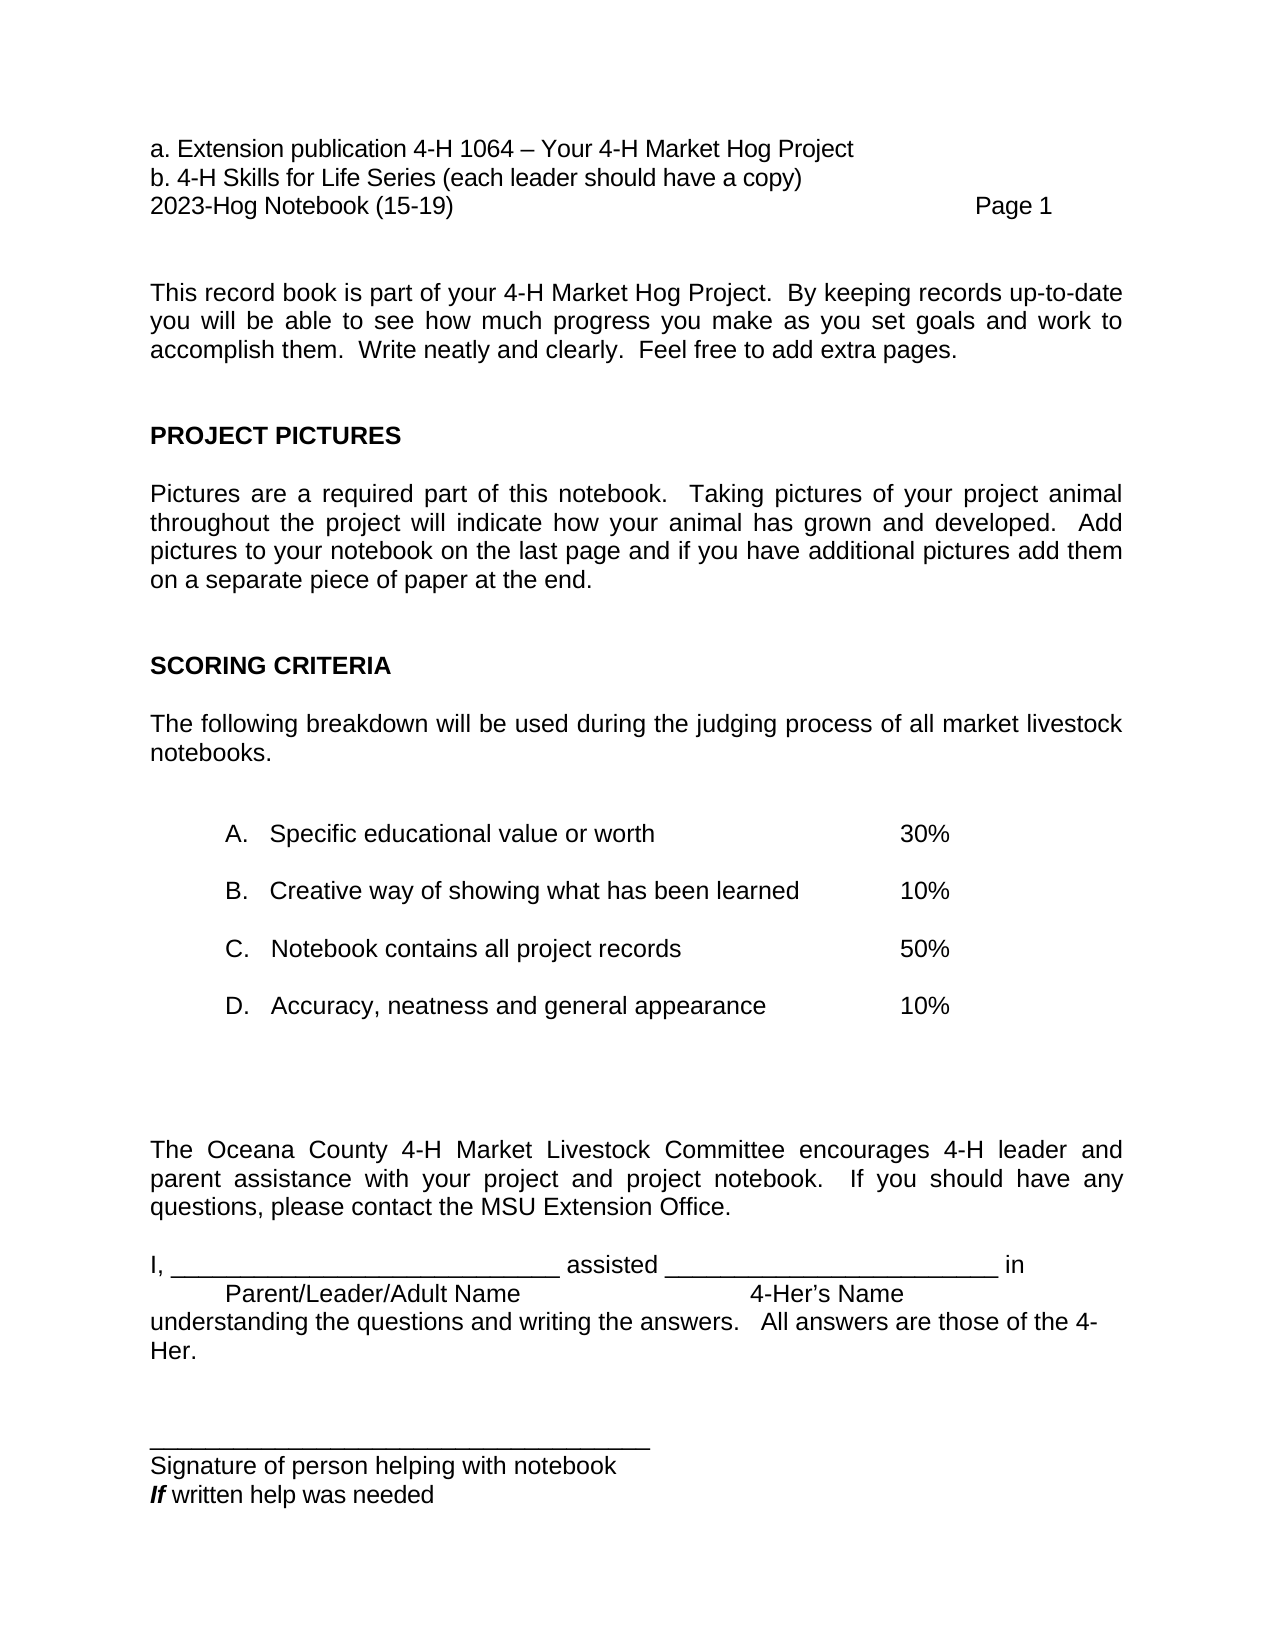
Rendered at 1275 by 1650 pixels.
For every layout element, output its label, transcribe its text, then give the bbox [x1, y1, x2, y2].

text Parent/Leader/Adult Name 4-Her’s Name [150, 1279, 1125, 1307]
subtitle SCORING CRITERIA [150, 651, 1125, 680]
text This record book is part of your 4-H Market Hog Project. By keeping records up-to-date you will be able to see how much progress you make as you set goals and work to accomplish them. Write neatly and clearly. Feel free to add extra pages. [150, 277, 1125, 364]
text B. Creative way of showing what has been learned 10% [150, 876, 1125, 905]
text Signature of person helping with notebook [150, 1451, 1125, 1480]
text The following breakdown will be used during the judging process of all market livestock notebooks. [150, 709, 1125, 766]
text The Oceana County 4-H Market Livestock Committee encourages 4-H leader and parent assistance with your project and project notebook. If you should have any questions, please contact the MSU Extension Office. [150, 1135, 1125, 1221]
text ____________________________________ [150, 1422, 1125, 1451]
text D. Accuracy, neatness and general appearance 10% [150, 991, 1125, 1020]
text I, ____________________________ assisted ________________________ in [150, 1250, 1125, 1279]
text understanding the questions and writing the answers. All answers are those of the 4-Her. [150, 1307, 1125, 1365]
subtitle PROJECT PICTURES [150, 421, 1125, 450]
text C. Notebook contains all project records 50% [150, 934, 1125, 962]
text b. 4-H Skills for Life Series (each leader should have a copy) [150, 162, 1125, 191]
text a. Extension publication 4-H 1064 – Your 4-H Market Hog Project [150, 134, 1125, 162]
text Pictures are a required part of this notebook. Taking pictures of your project animal throughout the project will indicate how your animal has grown and developed. Add pictures to your notebook on the last page and if you have additional pictures add them on a separate piece of paper at the end. [150, 479, 1125, 594]
text 2023-Hog Notebook (15-19) Page 1 [150, 191, 1125, 220]
text If written help was needed [150, 1480, 1125, 1509]
text A. Specific educational value or worth 30% [150, 819, 1125, 847]
